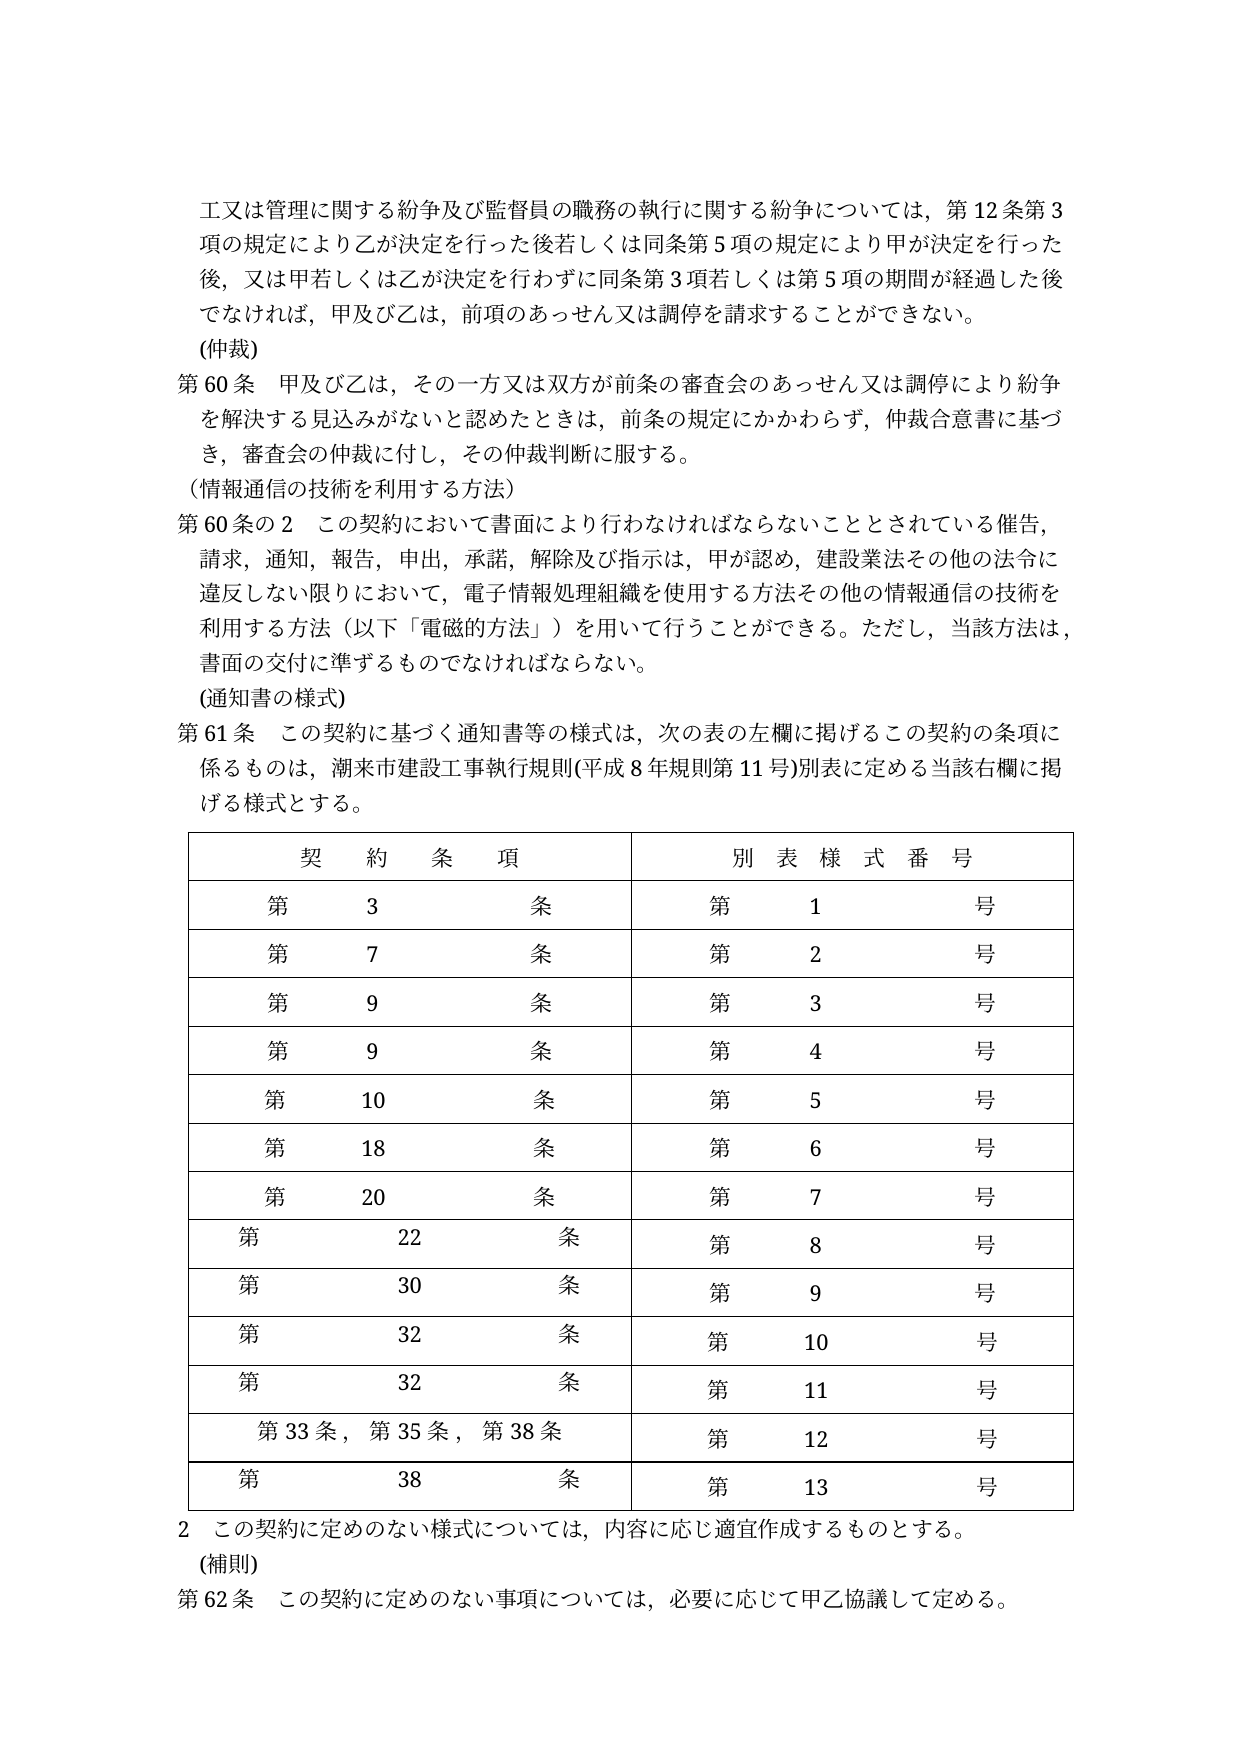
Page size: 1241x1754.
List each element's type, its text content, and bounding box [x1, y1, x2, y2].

table_cell 第4号 [632, 1027, 1073, 1074]
table_cell 第 22 条 [189, 1220, 631, 1268]
table_cell 第7条 [189, 930, 631, 977]
table_cell 第20条 [189, 1172, 631, 1219]
table_header 別表様式番号 [632, 833, 1073, 880]
table_cell 第1号 [632, 881, 1073, 929]
table_cell 第3条 [189, 881, 631, 929]
text （情報通信の技術を利用する方法） [177, 470, 1063, 505]
text 第61条 この契約に基づく通知書等の様式は，次の表の左欄に掲げるこの契約の条項に係るものは，潮来市建設工事執行規則(平成8年規則第11号)別表に定める当該右欄に掲げる様式とする。 [177, 714, 1063, 819]
table_cell 第7号 [632, 1172, 1073, 1219]
table_cell 第13号 [632, 1463, 1073, 1510]
table_cell 第12号 [632, 1414, 1073, 1461]
table_cell 第9条 [189, 978, 631, 1026]
text 第62条 この契約に定めのない事項については，必要に応じて甲乙協議して定める。 [177, 1581, 1063, 1616]
table_cell 第 38 条 [189, 1463, 631, 1510]
text 第60条の2 この契約において書面により行わなければならないこととされている催告，請求，通知，報告，申出，承諾，解除及び指示は，甲が認め，建設業法その他の法令に違反しない限りにおいて，電子情報処理組織を使用する方法その他の情報通信の技術を利用する方法（以下「電磁的方法」）を用いて行うことができる。ただし，当該方法は，書面の交付に準ずるものでなければならない。 [177, 505, 1063, 680]
table_cell 第9条 [189, 1027, 631, 1074]
table_header 契約条項 [189, 833, 631, 880]
table_cell 第8号 [632, 1220, 1073, 1268]
table_cell 第 30 条 [189, 1269, 631, 1316]
text 2 この契約に定めのない様式については，内容に応じ適宜作成するものとする。 [177, 1511, 1063, 1546]
table_cell 第9号 [632, 1269, 1073, 1316]
table_cell 第 33 条 ， 第 35 条 ， 第 38 条 [189, 1414, 631, 1461]
table_cell 第5号 [632, 1075, 1073, 1122]
text (補則) [177, 1546, 1063, 1581]
text (通知書の様式) [177, 680, 1063, 714]
table_cell 第18条 [189, 1124, 631, 1171]
table_cell 第11号 [632, 1366, 1073, 1413]
table_cell 第3号 [632, 978, 1073, 1026]
text (仲裁) [177, 331, 1063, 366]
table_cell 第10号 [632, 1317, 1073, 1364]
table_cell 第 32 条 [189, 1317, 631, 1364]
table_cell 第 32 条 [189, 1366, 631, 1413]
table_cell 第6号 [632, 1124, 1073, 1171]
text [177, 191, 1063, 331]
table_cell 第10条 [189, 1075, 631, 1122]
table_cell 第2号 [632, 930, 1073, 977]
text 第60条 甲及び乙は，その一方又は双方が前条の審査会のあっせん又は調停により紛争を解決する見込みがないと認めたときは，前条の規定にかかわらず，仲裁合意書に基づき，審査会の仲裁に付し，その仲裁判断に服する。 [177, 366, 1063, 470]
